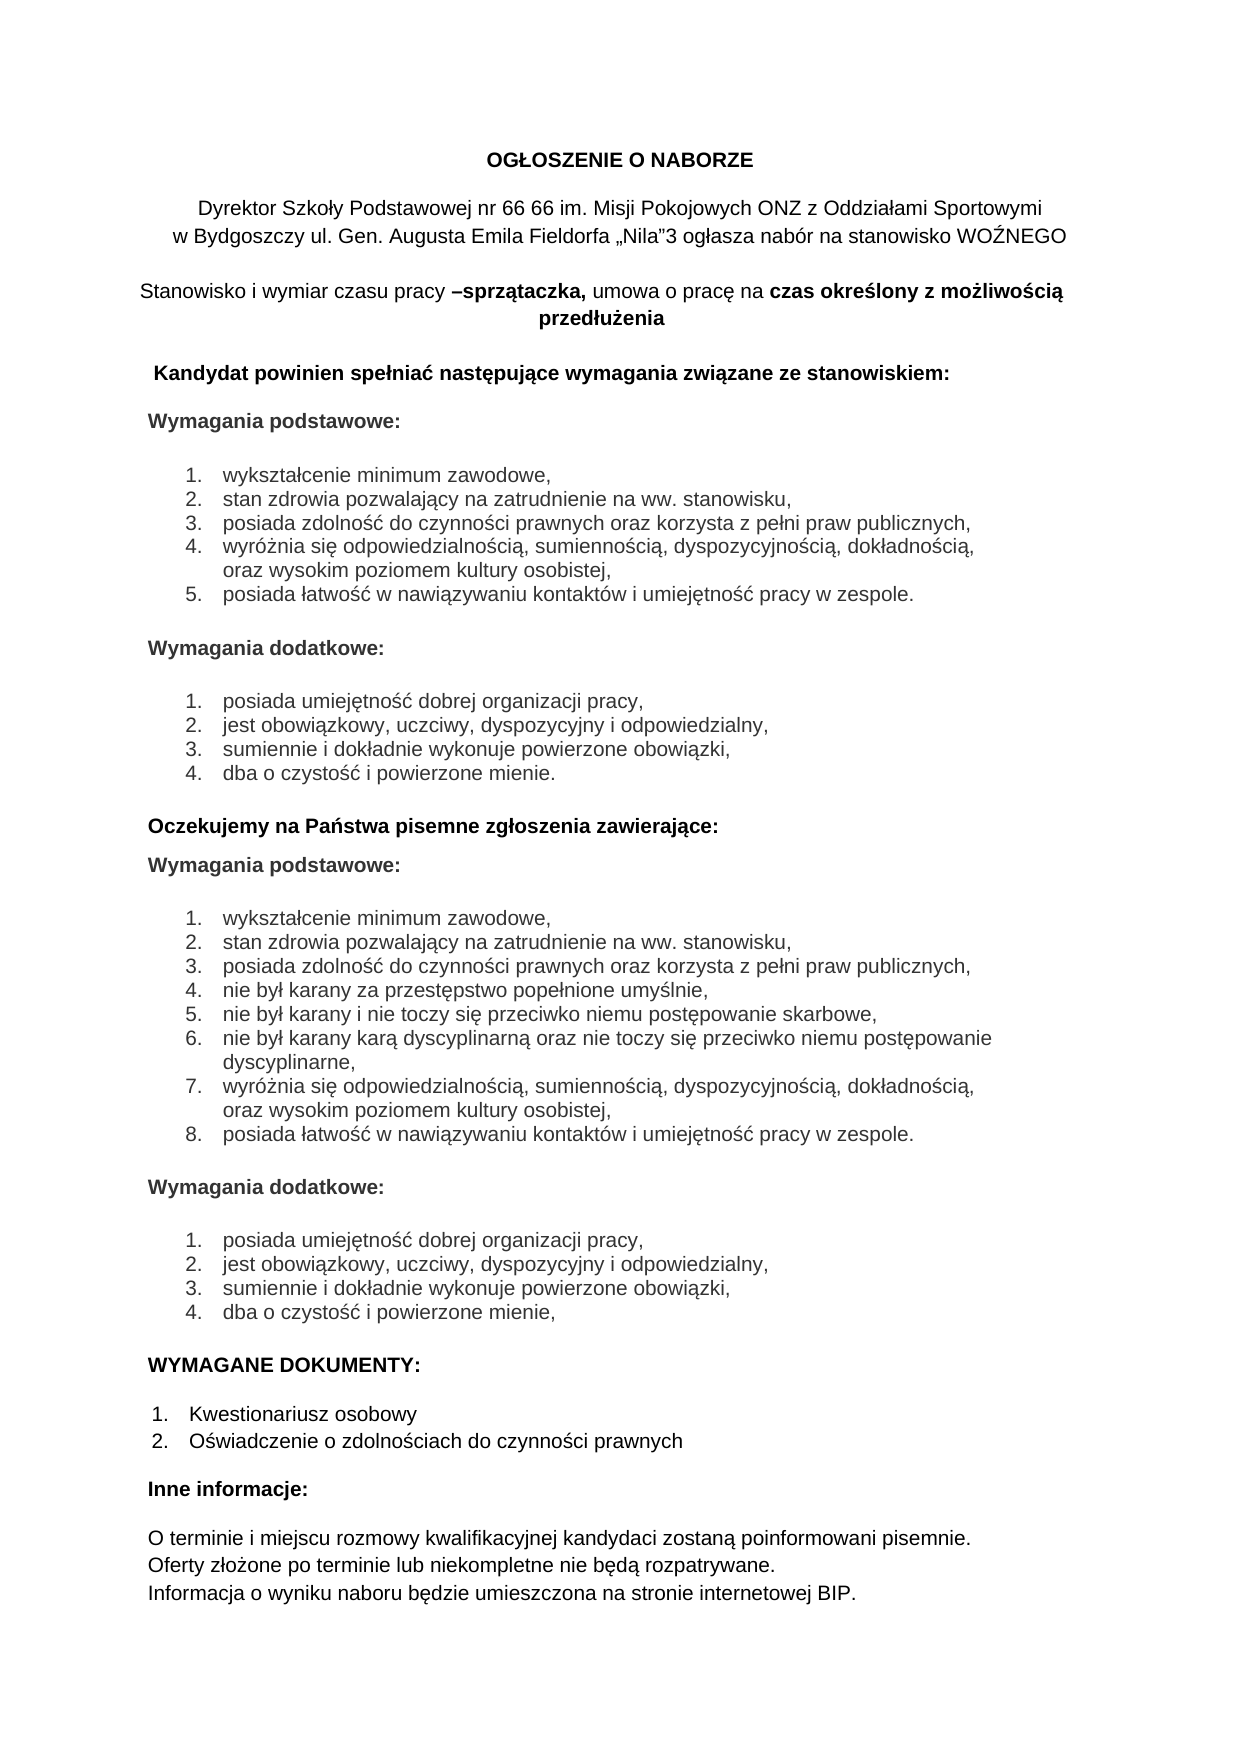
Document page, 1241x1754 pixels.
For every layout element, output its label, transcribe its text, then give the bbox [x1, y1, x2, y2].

list posiada łatwość w nawiązywaniu kontaktów i umiejętność pracy w zespole. [185, 582, 1093, 606]
text Oferty złożone po terminie lub niekompletne nie będą rozpatrywane. [148, 1553, 1093, 1577]
text Oczekujemy na Państwa pisemne zgłoszenia zawierające: [148, 813, 1093, 837]
text Wymagania dodatkowe: [148, 1175, 1093, 1199]
list dba o czystość i powierzone mienie. [185, 760, 1093, 784]
list posiada umiejętność dobrej organizacji pracy, [185, 688, 1093, 712]
list dba o czystość i powierzone mienie, [185, 1300, 1093, 1324]
title OGŁOSZENIE O NABORZE [148, 148, 1093, 172]
text Wymagania podstawowe: [148, 409, 1093, 433]
list nie był karany i nie toczy się przeciwko niemu postępowanie skarbowe, [185, 1002, 1093, 1026]
list nie był karany karą dyscyplinarną oraz nie toczy się przeciwko niemu postępowanie dyscyplinarne, [185, 1026, 1093, 1074]
list Oświadczenie o zdolnościach do czynności prawnych [151, 1429, 1093, 1453]
list wykształcenie minimum zawodowe, [185, 462, 1093, 486]
list nie był karany za przestępstwo popełnione umyślnie, [185, 978, 1093, 1002]
list stan zdrowia pozwalający na zatrudnienie na ww. stanowisku, [185, 930, 1093, 954]
text Dyrektor Szkoły Podstawowej nr 66 66 im. Misji Pokojowych ONZ z Oddziałami Sportowymi [148, 196, 1093, 220]
text Informacja o wyniku naboru będzie umieszczona na stronie internetowej BIP. [148, 1581, 1093, 1604]
text O terminie i miejscu rozmowy kwalifikacyjnej kandydaci zostaną poinformowani pisemnie. [148, 1526, 1093, 1549]
list posiada zdolność do czynności prawnych oraz korzysta z pełni praw publicznych, [185, 510, 1093, 534]
list stan zdrowia pozwalający na zatrudnienie na ww. stanowisku, [185, 486, 1093, 510]
text Kandydat powinien spełniać następujące wymagania związane ze stanowiskiem: [148, 361, 1093, 385]
text Stanowisko i wymiar czasu pracy –sprzątaczka, umowa o pracę na czas określony z możliwością przedłużenia [110, 278, 1093, 330]
text Inne informacje: [148, 1477, 1093, 1501]
list sumiennie i dokładnie wykonuje powierzone obowiązki, [185, 736, 1093, 760]
list sumiennie i dokładnie wykonuje powierzone obowiązki, [185, 1276, 1093, 1300]
text WYMAGANE DOKUMENTY: [148, 1353, 1093, 1377]
text w Bydgoszczy ul. Gen. Augusta Emila Fieldorfa „Nila”3 ogłasza nabór na stanowisko WOŹNEGO [148, 223, 1093, 247]
list wyróżnia się odpowiedzialnością, sumiennością, dyspozycyjnością, dokładnością, oraz wysokim poziomem kultury osobistej, [185, 534, 1093, 582]
list jest obowiązkowy, uczciwy, dyspozycyjny i odpowiedzialny, [185, 712, 1093, 736]
list posiada zdolność do czynności prawnych oraz korzysta z pełni praw publicznych, [185, 954, 1093, 978]
list posiada umiejętność dobrej organizacji pracy, [185, 1228, 1093, 1252]
list wyróżnia się odpowiedzialnością, sumiennością, dyspozycyjnością, dokładnością, oraz wysokim poziomem kultury osobistej, [185, 1074, 1093, 1122]
list Kwestionariusz osobowy [151, 1401, 1093, 1425]
list jest obowiązkowy, uczciwy, dyspozycyjny i odpowiedzialny, [185, 1252, 1093, 1276]
text Wymagania podstawowe: [148, 853, 1093, 877]
list wykształcenie minimum zawodowe, [185, 906, 1093, 930]
list posiada łatwość w nawiązywaniu kontaktów i umiejętność pracy w zespole. [185, 1122, 1093, 1146]
text Wymagania dodatkowe: [148, 635, 1093, 659]
